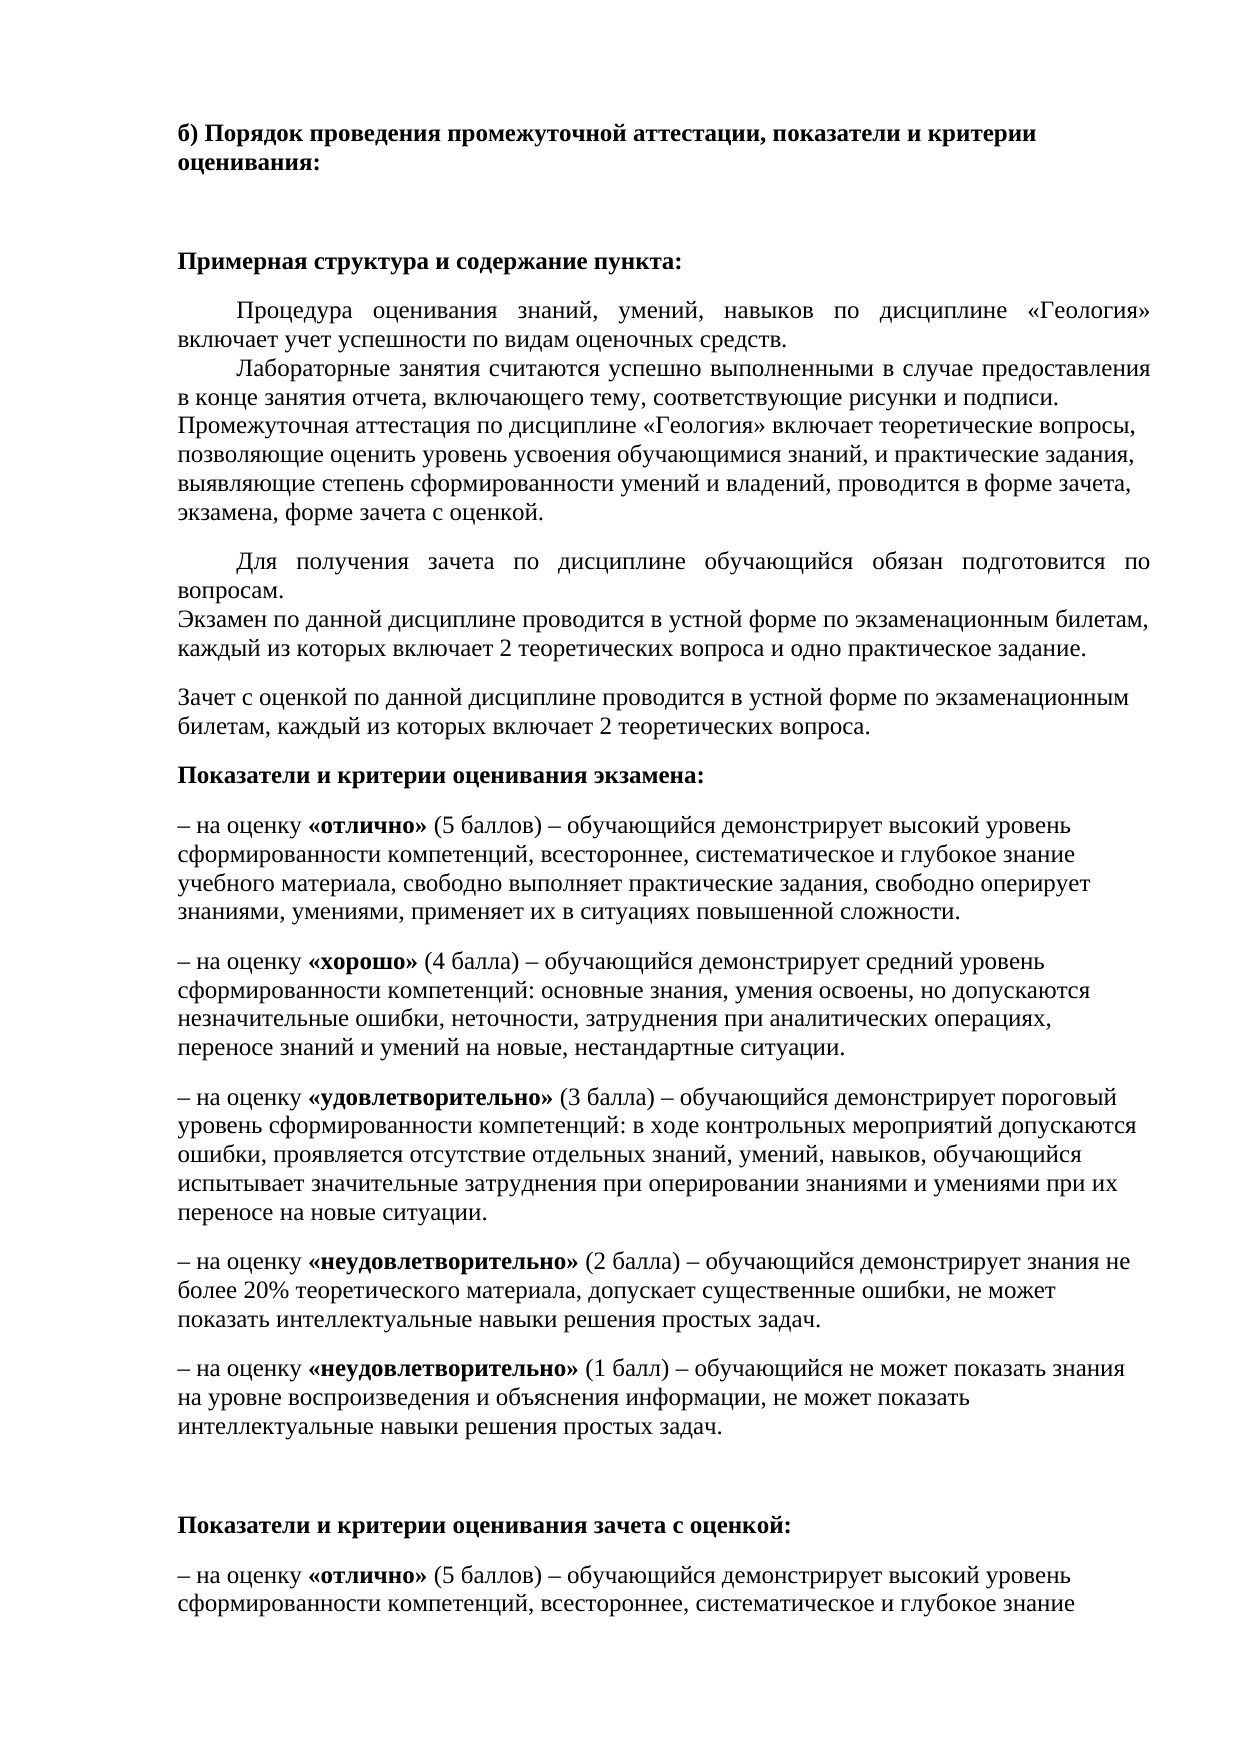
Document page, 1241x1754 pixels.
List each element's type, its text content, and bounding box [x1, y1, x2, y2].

text Показатели и критерии оценивания экзамена: [177, 761, 1152, 789]
text Лабораторные занятия считаются успешно выполненными в случае предоставления в конце занятия отчета, включающего тему, соответствующие рисунки и подписи. [177, 353, 1152, 411]
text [177, 1560, 1152, 1617]
text – на оценку «удовлетворительно» (3 балла) – обучающийся демонстрирует пороговый уровень сформированности компетенций: в ходе контрольных мероприятий допускаются ошибки, проявляется отсутствие отдельных знаний, умений, навыков, обучающийся испытывает значительные затруднения при оперировании знаниями и умениями при их переносе на новые ситуации. [177, 1082, 1152, 1226]
text – на оценку «хорошо» (4 балла) – обучающийся демонстрирует средний уровень сформированности компетенций: основные знания, умения освоены, но допускаются незначительные ошибки, неточности, затруднения при аналитических операциях, переносе знаний и умений на новые, нестандартные ситуации. [177, 946, 1152, 1061]
text Для получения зачета по дисциплине обучающийся обязан подготовится по вопросам. [177, 546, 1152, 604]
text Примерная структура и содержание пункта: [177, 246, 1152, 275]
text – на оценку «неудовлетворительно» (2 балла) – обучающийся демонстрирует знания не более 20% теоретического материала, допускает существенные ошибки, не может показать интеллектуальные навыки решения простых задач. [177, 1246, 1152, 1333]
text – на оценку «неудовлетворительно» (1 балл) – обучающийся не может показать знания на уровне воспроизведения и объяснения информации, не может показать интеллектуальные навыки решения простых задач. [177, 1353, 1152, 1440]
text Промежуточная аттестация по дисциплине «Геология» включает теоретические вопросы, позволяющие оценить уровень усвоения обучающимися знаний, и практические задания, выявляющие степень сформированности умений и владений, проводится в форме зачета, экзамена, форме зачета с оценкой. [177, 411, 1152, 526]
text б) Порядок проведения промежуточной аттестации, показатели и критерии оценивания: [177, 118, 1152, 176]
text Экзамен по данной дисциплине проводится в устной форме по экзаменационным билетам, каждый из которых включает 2 теоретических вопроса и одно практическое задание. [177, 604, 1152, 661]
text Процедура оценивания знаний, умений, навыков по дисциплине «Геология» включает учет успешности по видам оценочных средств. [177, 296, 1152, 353]
text Показатели и критерии оценивания зачета с оценкой: [177, 1510, 1152, 1539]
text – на оценку «отлично» (5 баллов) – обучающийся демонстрирует высокий уровень сформированности компетенций, всестороннее, систематическое и глубокое знание учебного материала, свободно выполняет практические задания, свободно оперирует знаниями, умениями, применяет их в ситуациях повышенной сложности. [177, 810, 1152, 925]
text Зачет с оценкой по данной дисциплине проводится в устной форме по экзаменационным билетам, каждый из которых включает 2 теоретических вопроса. [177, 682, 1152, 740]
